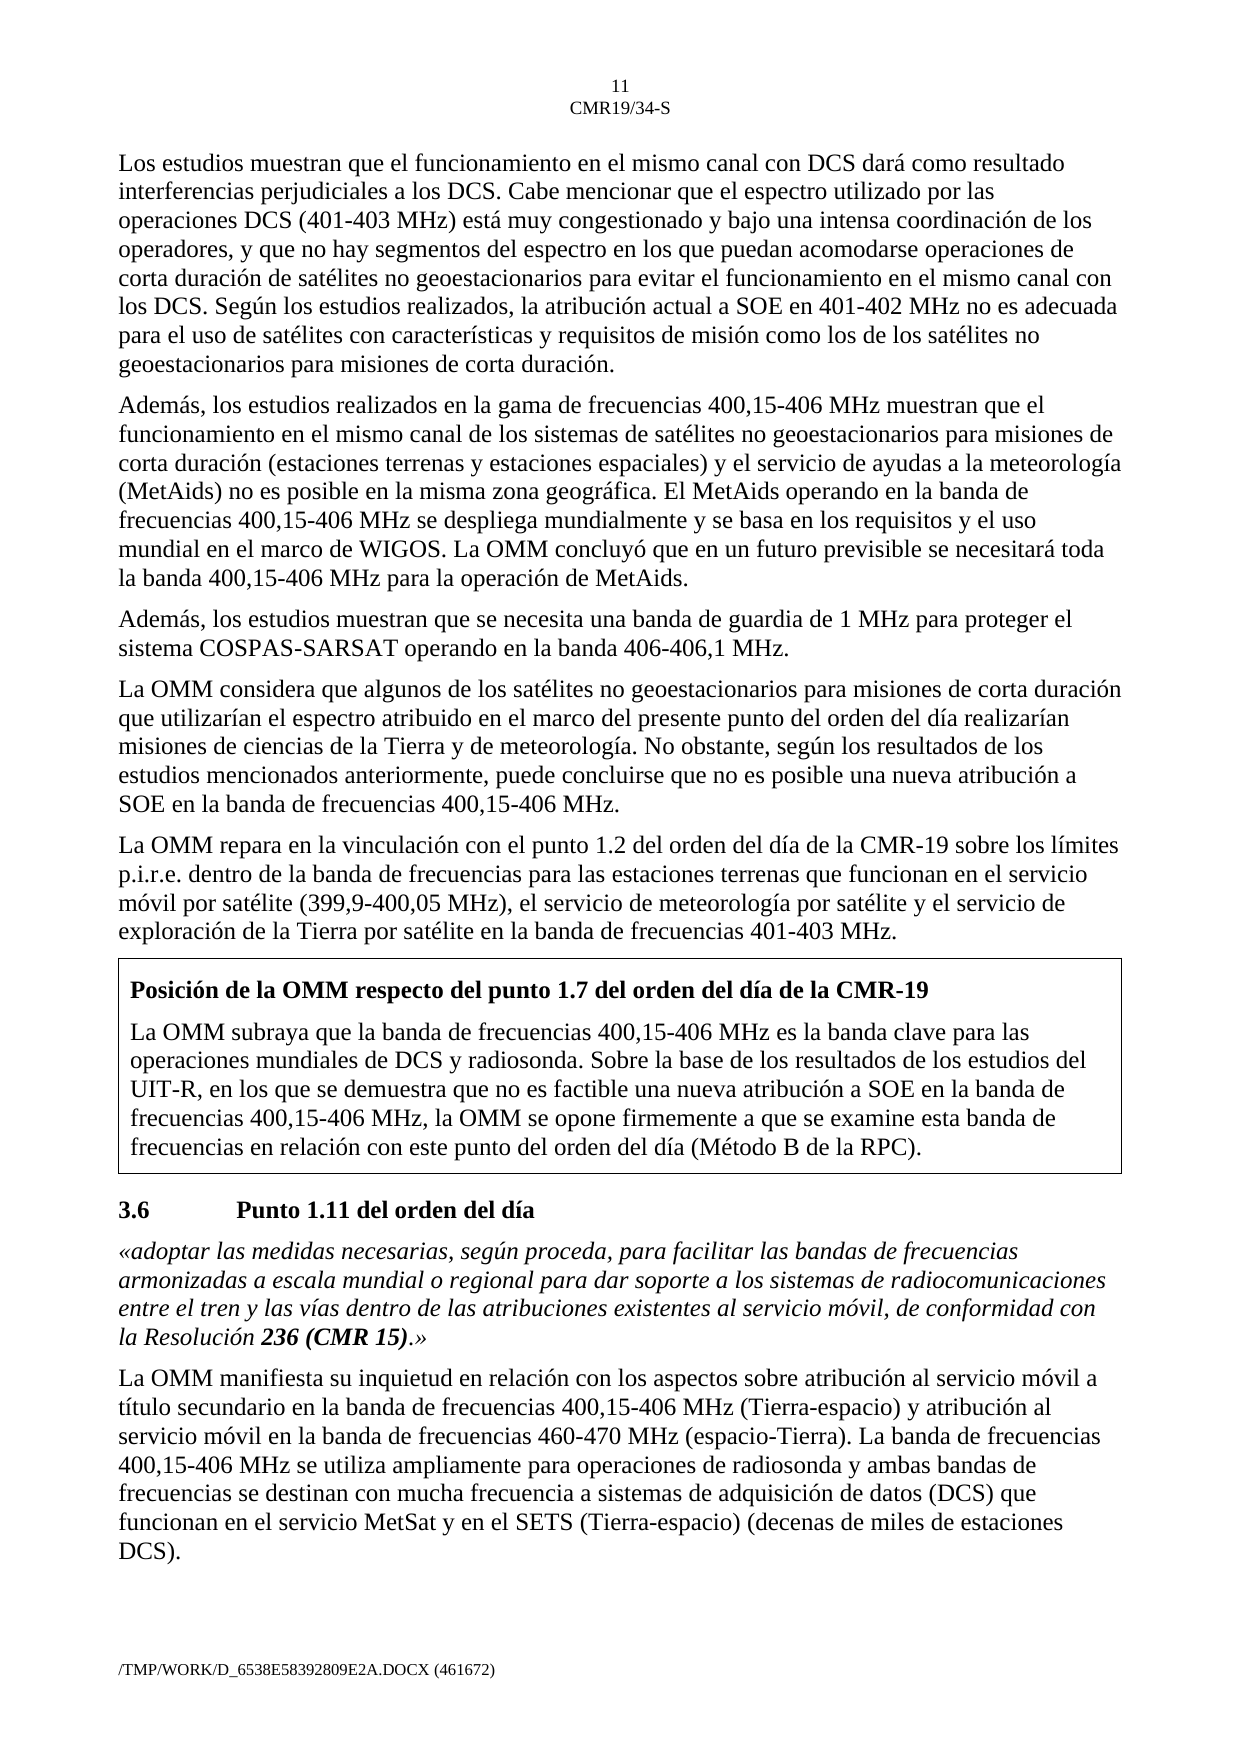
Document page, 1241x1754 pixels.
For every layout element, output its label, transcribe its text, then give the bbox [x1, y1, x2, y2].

text La OMM repara en la vinculación con el punto 1.2 del orden del día de la CMR-19 sobre los límites p.i.r.e. dentro de la banda de frecuencias para las estaciones terrenas que funcionan en el servicio móvil por satélite (399,9-400,05 MHz), el servicio de meteorología por satélite y el servicio de exploración de la Tierra por satélite en la banda de frecuencias 401-403 MHz. [118, 830, 1122, 945]
text Los estudios muestran que el funcionamiento en el mismo canal con DCS dará como resultado interferencias perjudiciales a los DCS. Cabe mencionar que el espectro utilizado por las operaciones DCS (401-403 MHz) está muy congestionado y bajo una intensa coordinación de los operadores, y que no hay segmentos del espectro en los que puedan acomodarse operaciones de corta duración de satélites no geoestacionarios para evitar el funcionamiento en el mismo canal con los DCS. Según los estudios realizados, la atribución actual a SOE en 401-402 MHz no es adecuada para el uso de satélites con características y requisitos de misión como los de los satélites no geoestacionarios para misiones de corta duración. [118, 148, 1122, 378]
text Además, los estudios realizados en la gama de frecuencias 400,15-406 MHz muestran que el funcionamiento en el mismo canal de los sistemas de satélites no geoestacionarios para misiones de corta duración (estaciones terrenas y estaciones espaciales) y el servicio de ayudas a la meteorología (MetAids) no es posible en la misma zona geográfica. El MetAids operando en la banda de frecuencias 400,15-406 MHz se despliega mundialmente y se basa en los requisitos y el uso mundial en el marco de WIGOS. La OMM concluyó que en un futuro previsible se necesitará toda la banda 400,15-406 MHz para la operación de MetAids. [118, 390, 1122, 591]
text La OMM considera que algunos de los satélites no geoestacionarios para misiones de corta duración que utilizarían el espectro atribuido en el marco del presente punto del orden del día realizarían misiones de ciencias de la Tierra y de meteorología. No obstante, según los resultados de los estudios mencionados anteriormente, puede concluirse que no es posible una nueva atribución a SOE en la banda de frecuencias 400,15-406 MHz. [118, 674, 1122, 818]
subtitle 3.6 Punto 1.11 del orden del día [118, 1195, 1122, 1223]
text La OMM manifiesta su inquietud en relación con los aspectos sobre atribución al servicio móvil a título secundario en la banda de frecuencias 400,15-406 MHz (Tierra-espacio) y atribución al servicio móvil en la banda de frecuencias 460-470 MHz (espacio-Tierra). La banda de frecuencias 400,15-406 MHz se utiliza ampliamente para operaciones de radiosonda y ambas bandas de frecuencias se destinan con mucha frecuencia a sistemas de adquisición de datos (DCS) que funcionan en el servicio MetSat y en el SETS (Tierra-espacio) (decenas de miles de estaciones DCS). [118, 1363, 1122, 1565]
text «adoptar las medidas necesarias, según proceda, para facilitar las bandas de frecuencias armonizadas a escala mundial o regional para dar soporte a los sistemas de radiocomunicaciones entre el tren y las vías dentro de las atribuciones existentes al servicio móvil, de conformidad con la Resolución 236 (CMR 15).» [118, 1236, 1122, 1351]
table_header Posición de la OMM respecto del punto 1.7 del orden del día de la CMR-19 La OMM subraya que la banda de frecuencias 400,15-406 MHz es la banda clave para las operaciones mundiales de DCS y radiosonda. Sobre la base de los resultados de los estudios del UIT-R, en los que se demuestra que no es factible una nueva atribución a SOE en la banda de frecuencias 400,15-406 MHz, la OMM se opone firmemente a que se examine esta banda de frecuencias en relación con este punto del orden del día (Método B de la RPC). [119, 959, 1121, 1173]
text Además, los estudios muestran que se necesita una banda de guardia de 1 MHz para proteger el sistema COSPAS-SARSAT operando en la banda 406-406,1 MHz. [118, 604, 1122, 661]
